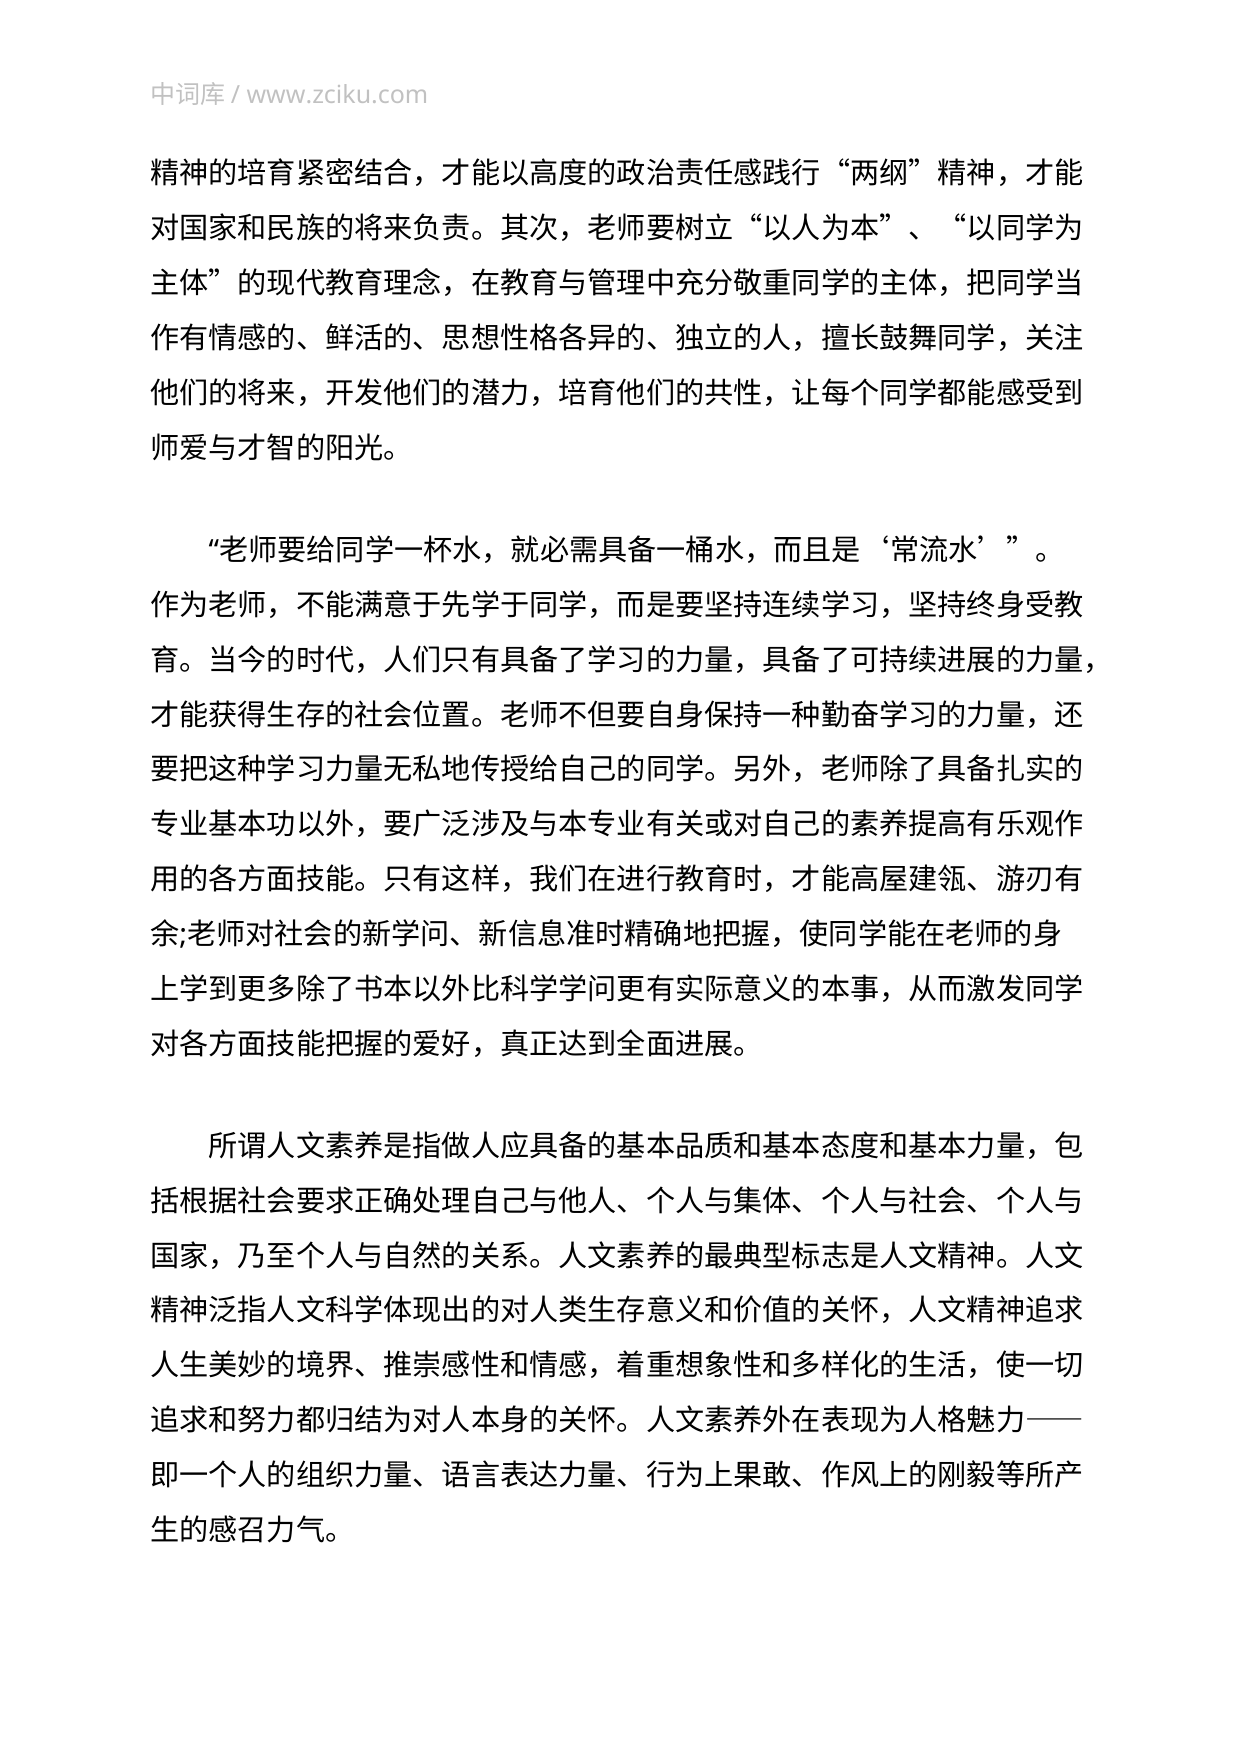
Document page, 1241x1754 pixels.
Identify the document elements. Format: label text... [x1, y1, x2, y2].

text 所谓人文素养是指做人应具备的基本品质和基本态度和基本力量，包括根据社会要求正确处理自己与他人、个人与集体、个人与社会、个人与国家，乃至个人与自然的关系。人文素养的最典型标志是人文精神。人文精神泛指人文科学体现出的对人类生存意义和价值的关怀，人文精神追求人生美妙的境界、推崇感性和情感，着重想象性和多样化的生活，使一切追求和努力都归结为对人本身的关怀。人文素养外在表现为人格魅力——即一个人的组织力量、语言表达力量、行为上果敢、作风上的刚毅等所产生的感召力气。 [150, 1122, 1090, 1549]
text “老师要给同学一杯水，就必需具备一桶水，而且是‘常流水’”。作为老师，不能满意于先学于同学，而是要坚持连续学习，坚持终身受教育。当今的时代，人们只有具备了学习的力量，具备了可持续进展的力量，才能获得生存的社会位置。老师不但要自身保持一种勤奋学习的力量，还要把这种学习力量无私地传授给自己的同学。另外，老师除了具备扎实的专业基本功以外，要广泛涉及与本专业有关或对自己的素养提高有乐观作用的各方面技能。只有这样，我们在进行教育时，才能高屋建瓴、游刃有余;老师对社会的新学问、新信息准时精确地把握，使同学能在老师的身上学到更多除了书本以外比科学学问更有实际意义的本事，从而激发同学对各方面技能把握的爱好，真正达到全面进展。 [150, 526, 1090, 1063]
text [150, 150, 1090, 467]
